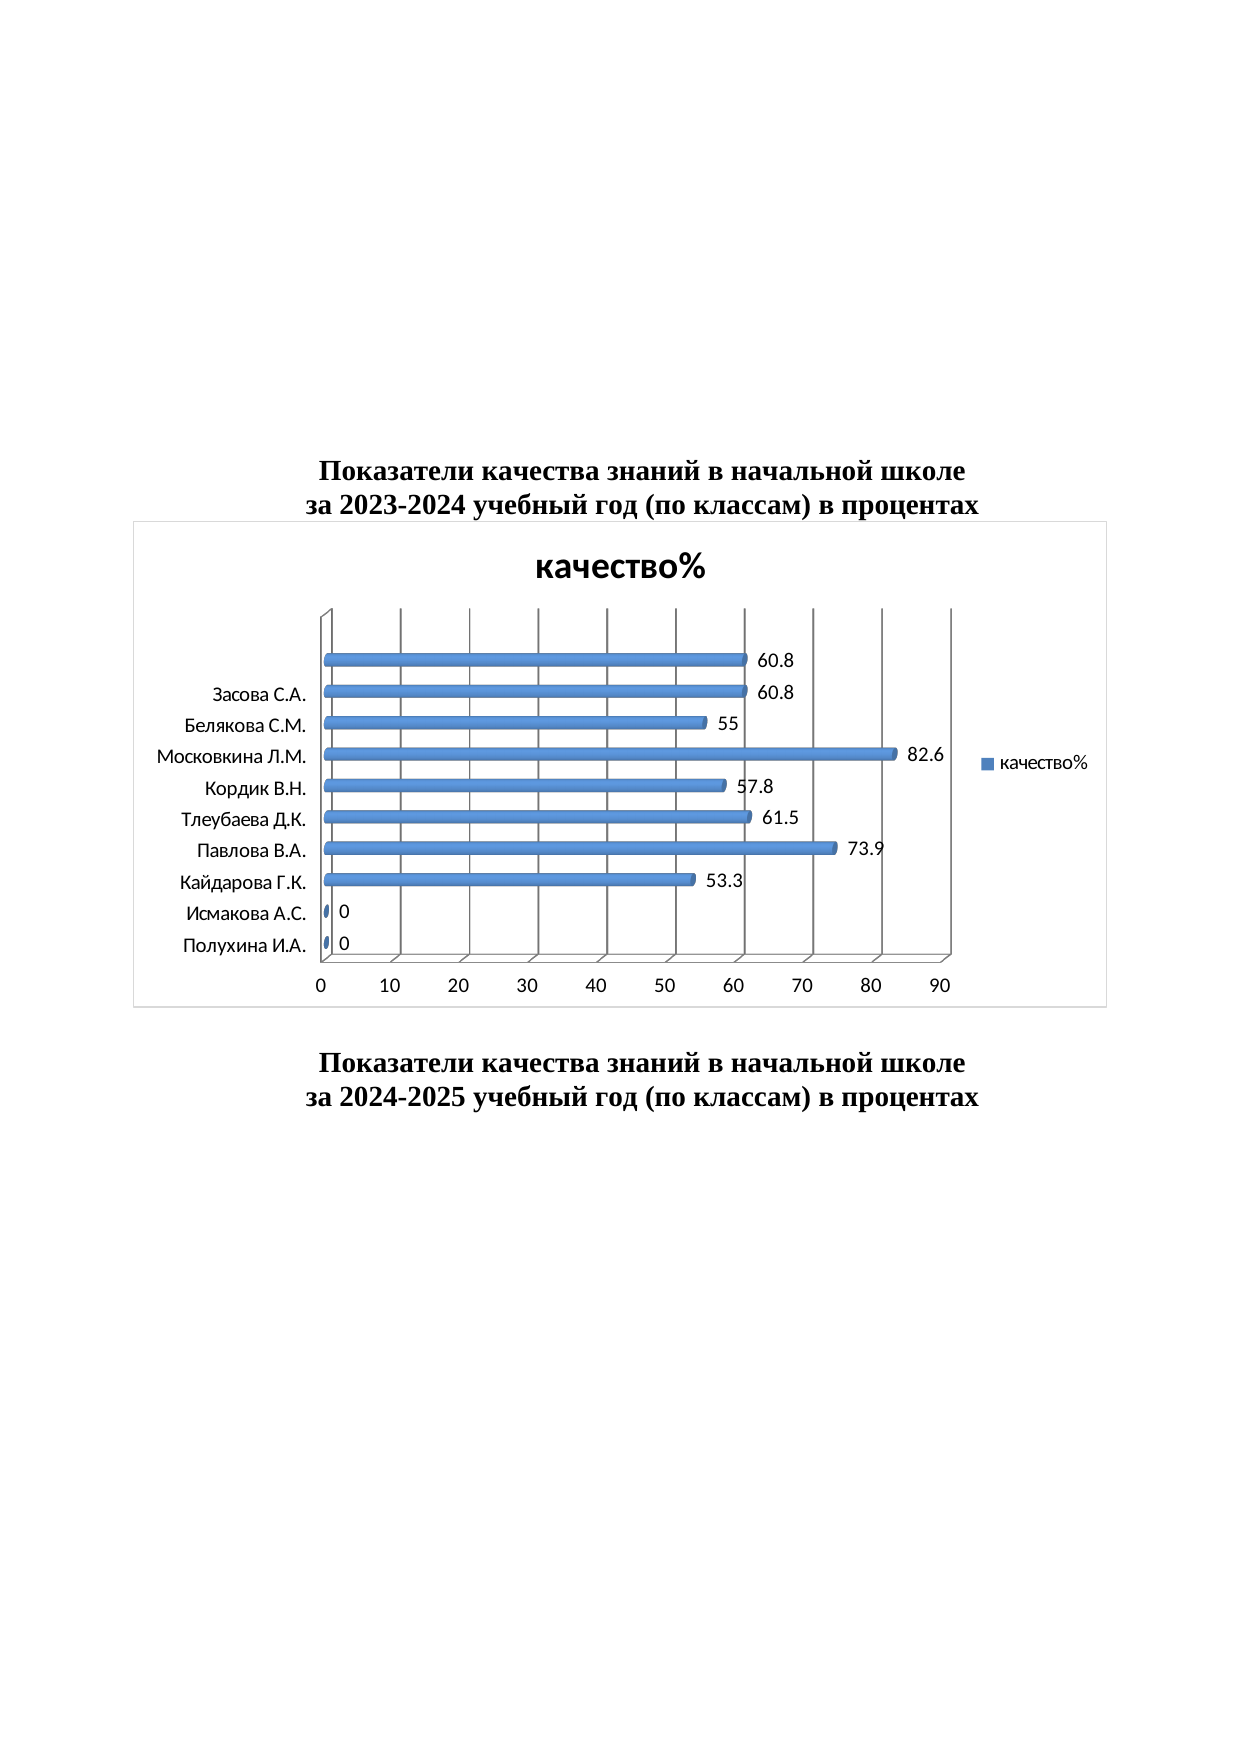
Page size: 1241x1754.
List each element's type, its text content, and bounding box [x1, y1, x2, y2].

text за 2024-2025 учебный год (по классам) в процентах [133, 1079, 1078, 1113]
text за 2023-2024 учебный год (по классам) в процентах [133, 487, 1078, 521]
text Показатели качества знаний в начальной школе [133, 453, 1078, 487]
text Показатели качества знаний в начальной школе [133, 1046, 1078, 1079]
